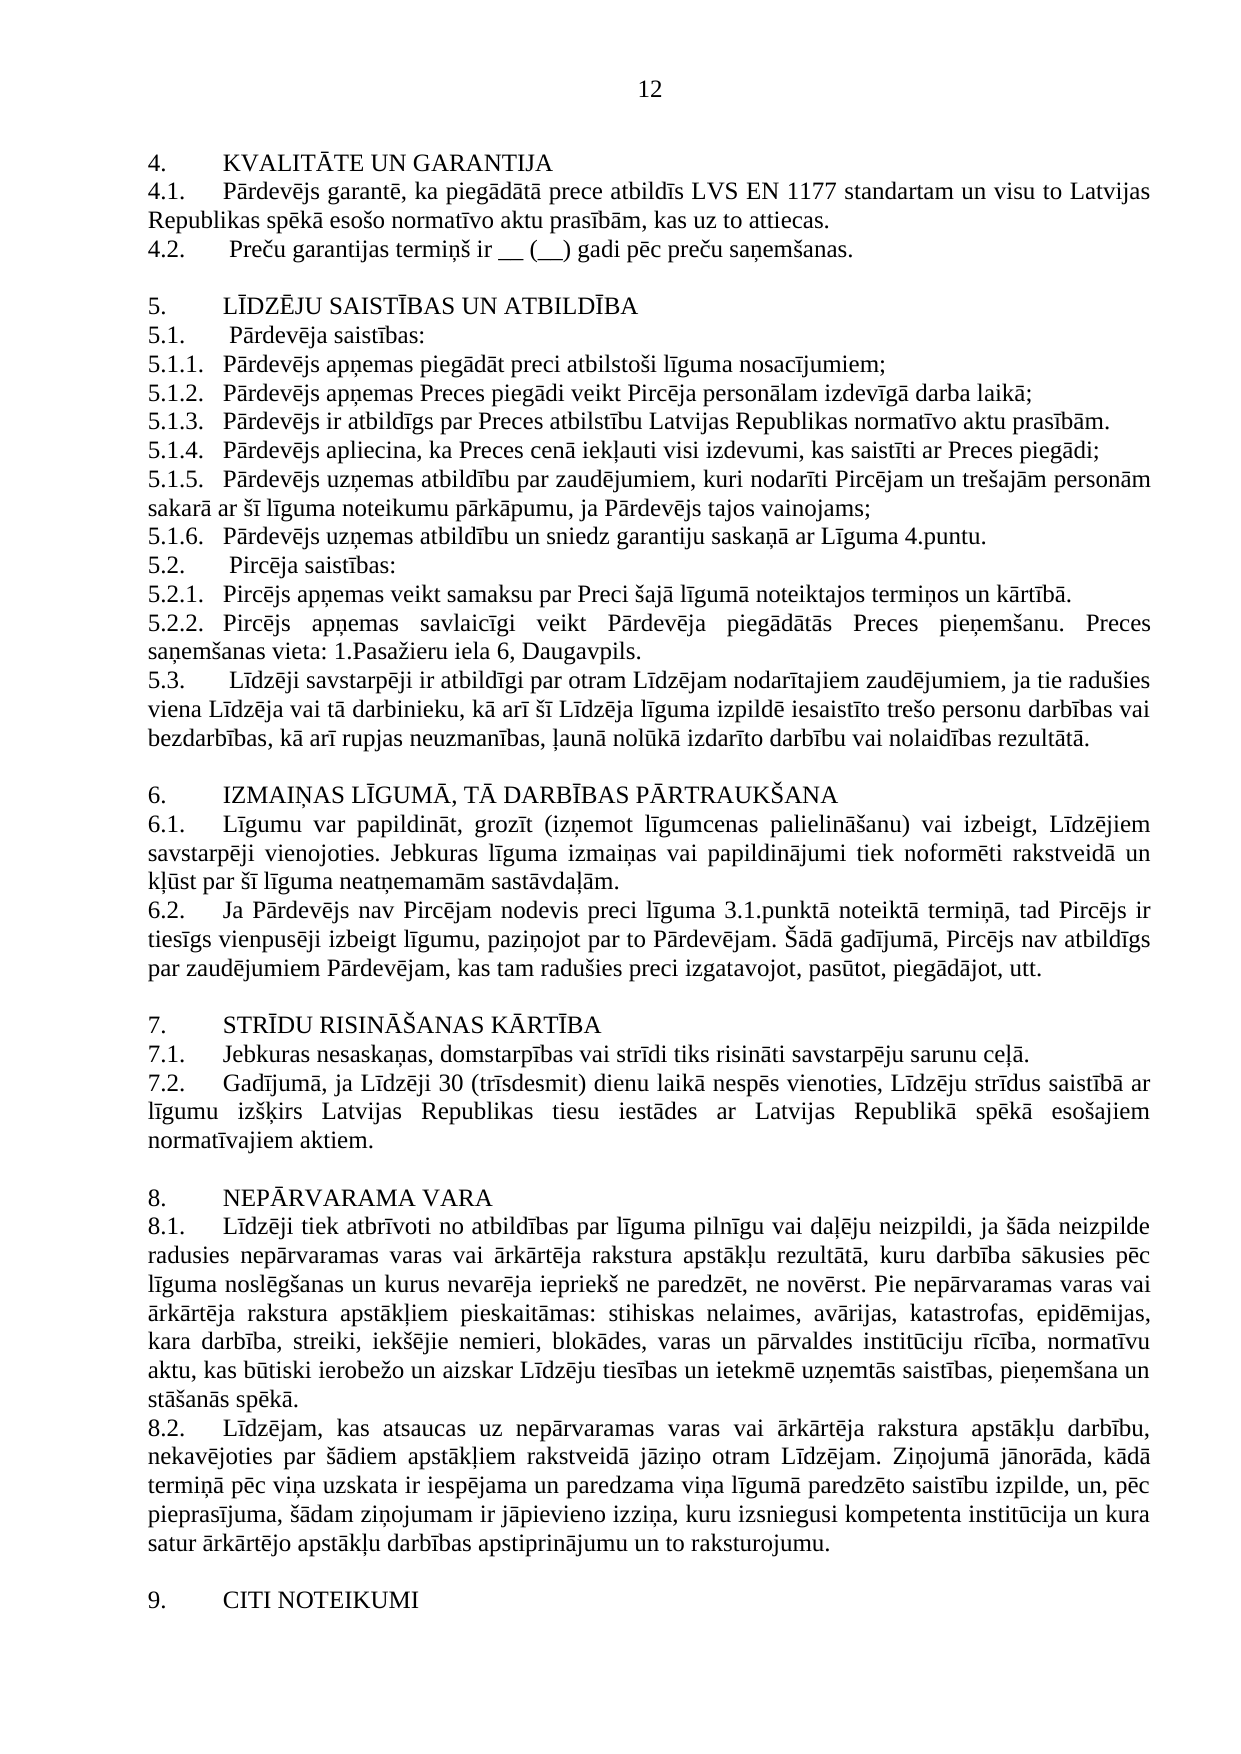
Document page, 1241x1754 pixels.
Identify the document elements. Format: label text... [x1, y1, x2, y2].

text 5.1.3. Pārdevējs ir atbildīgs par Preces atbilstību Latvijas Republikas normatīvo aktu prasībām. [148, 406, 1152, 435]
text 7. STRĪDU RISINĀŠANAS KĀRTĪBA [148, 1010, 1152, 1039]
text 7.2. Gadījumā, ja Līdzēji 30 (trīsdesmit) dienu laikā nespēs vienoties, Līdzēju strīdus saistībā ar līgumu izšķirs Latvijas Republikas tiesu iestādes ar Latvijas Republikā spēkā esošajiem normatīvajiem aktiem. [148, 1068, 1152, 1154]
text 5.2. Pircēja saistības: [148, 550, 1152, 579]
text 5.3. Līdzēji savstarpēji ir atbildīgi par otram Līdzējam nodarītajiem zaudējumiem, ja tie radušies viena Līdzēja vai tā darbinieku, kā arī šī Līdzēja līguma izpildē iesaistīto trešo personu darbības vai bezdarbības, kā arī rupjas neuzmanības, ļaunā nolūkā izdarīto darbību vai nolaidības rezultātā. [148, 665, 1152, 751]
text 5. LĪDZĒJU SAISTĪBAS UN ATBILDĪBA [148, 291, 1152, 320]
text 5.1. Pārdevēja saistības: [148, 320, 1152, 349]
text 5.1.4. Pārdevējs apliecina, ka Preces cenā iekļauti visi izdevumi, kas saistīti ar Preces piegādi; [148, 435, 1152, 464]
text 6. IZMAIŅAS LĪGUMĀ, TĀ DARBĪBAS PĀRTRAUKŠANA [148, 780, 1152, 809]
text 5.1.5. Pārdevējs uzņemas atbildību par zaudējumiem, kuri nodarīti Pircējam un trešajām personām sakarā ar šī līguma noteikumu pārkāpumu, ja Pārdevējs tajos vainojams; [148, 464, 1152, 521]
text 8. NEPĀRVARAMA VARA [148, 1183, 1152, 1211]
text 5.2.1. Pircējs apņemas veikt samaksu par Preci šajā līgumā noteiktajos termiņos un kārtībā. [148, 579, 1152, 608]
text 5.1.1. Pārdevējs apņemas piegādāt preci atbilstoši līguma nosacījumiem; [148, 349, 1152, 378]
text 8.2. Līdzējam, kas atsaucas uz nepārvaramas varas vai ārkārtēja rakstura apstākļu darbību, nekavējoties par šādiem apstākļiem rakstveidā jāziņo otram Līdzējam. Ziņojumā jānorāda, kādā termiņā pēc viņa uzskata ir iespējama un paredzama viņa līgumā paredzēto saistību izpilde, un, pēc pieprasījuma, šādam ziņojumam ir jāpievieno izziņa, kuru izsniegusi kompetenta institūcija un kura satur ārkārtējo apstākļu darbības apstiprinājumu un to raksturojumu. [148, 1413, 1152, 1556]
text 5.1.6. Pārdevējs uzņemas atbildību un sniedz garantiju saskaņā ar Līguma 4.puntu. [148, 521, 1152, 550]
text 4. KVALITĀTE UN GARANTIJA [148, 148, 1152, 176]
text 8.1. Līdzēji tiek atbrīvoti no atbildības par līguma pilnīgu vai daļēju neizpildi, ja šāda neizpilde radusies nepārvaramas varas vai ārkārtēja rakstura apstākļu rezultātā, kuru darbība sākusies pēc līguma noslēgšanas un kurus nevarēja iepriekš ne paredzēt, ne novērst. Pie nepārvaramas varas vai ārkārtēja rakstura apstākļiem pieskaitāmas: stihiskas nelaimes, avārijas, katastrofas, epidēmijas, kara darbība, streiki, iekšējie nemieri, blokādes, varas un pārvaldes institūciju rīcība, normatīvu aktu, kas būtiski ierobežo un aizskar Līdzēju tiesības un ietekmē uzņemtās saistības, pieņemšana un stāšanās spēkā. [148, 1211, 1152, 1413]
text 5.1.2. Pārdevējs apņemas Preces piegādi veikt Pircēja personālam izdevīgā darba laikā; [148, 378, 1152, 406]
text 9. CITI NOTEIKUMI [148, 1585, 1152, 1614]
text 4.1. Pārdevējs garantē, ka piegādātā prece atbildīs LVS EN 1177 standartam un visu to Latvijas Republikas spēkā esošo normatīvo aktu prasībām, kas uz to attiecas. [148, 176, 1152, 234]
text 4.2. Preču garantijas termiņš ir __ (__) gadi pēc preču saņemšanas. [148, 234, 1152, 263]
text 6.2. Ja Pārdevējs nav Pircējam nodevis preci līguma 3.1.punktā noteiktā termiņā, tad Pircējs ir tiesīgs vienpusēji izbeigt līgumu, paziņojot par to Pārdevējam. Šādā gadījumā, Pircējs nav atbildīgs par zaudējumiem Pārdevējam, kas tam radušies preci izgatavojot, pasūtot, piegādājot, utt. [148, 895, 1152, 981]
text 5.2.2. Pircējs apņemas savlaicīgi veikt Pārdevēja piegādātās Preces pieņemšanu. Preces saņemšanas vieta: 1.Pasažieru iela 6, Daugavpils. [148, 608, 1152, 665]
text 7.1. Jebkuras nesaskaņas, domstarpības vai strīdi tiks risināti savstarpēju sarunu ceļā. [148, 1039, 1152, 1068]
text 6.1. Līgumu var papildināt, grozīt (izņemot līgumcenas palielināšanu) vai izbeigt, Līdzējiem savstarpēji vienojoties. Jebkuras līguma izmaiņas vai papildinājumi tiek noformēti rakstveidā un kļūst par šī līguma neatņemamām sastāvdaļām. [148, 809, 1152, 895]
